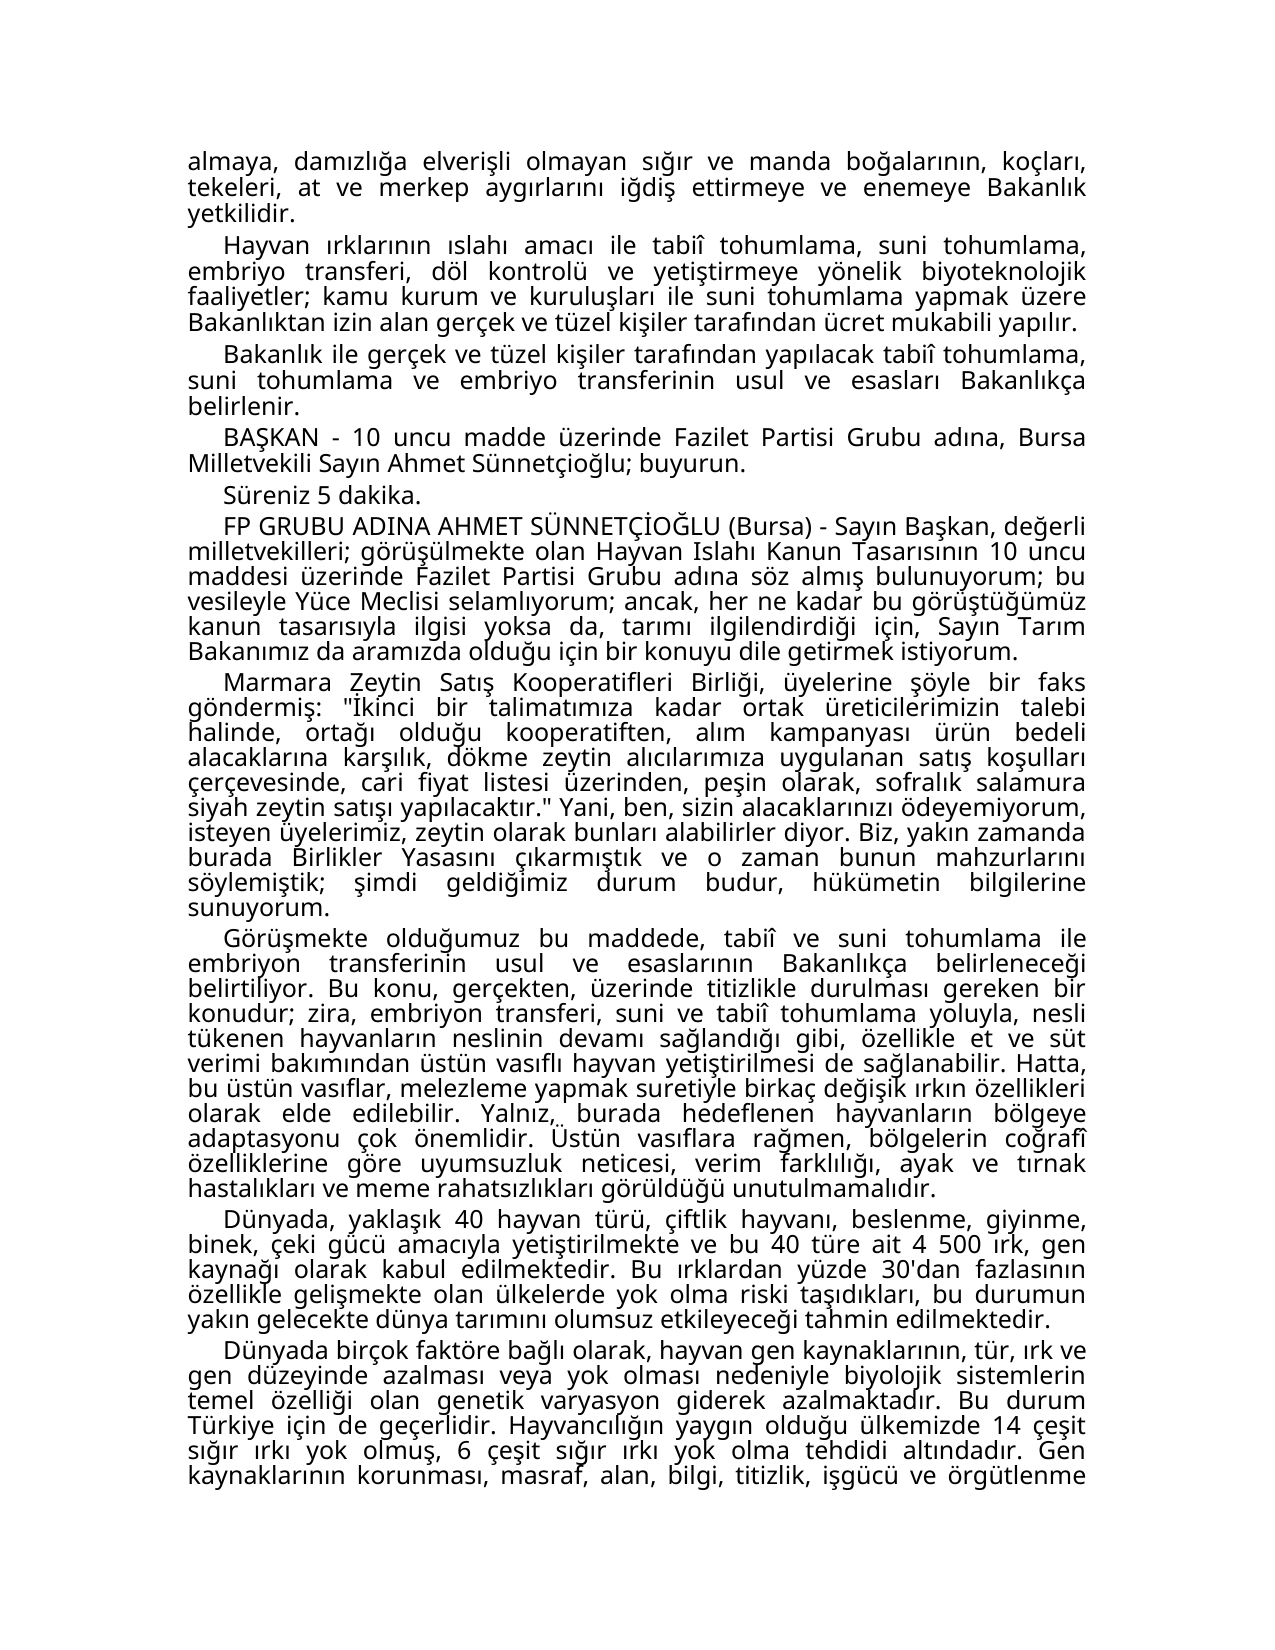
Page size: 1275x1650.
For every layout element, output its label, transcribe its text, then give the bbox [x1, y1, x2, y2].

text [187, 150, 1087, 227]
text Hayvan ırklarının ıslahı amacı ile tabiî tohumlama, suni tohumlama, embriyo transferi, döl kontrolü ve yetiştirmeye yönelik biyoteknolojik faaliyetler; kamu kurum ve kuruluşları ile suni tohumlama yapmak üzere Bakanlıktan izin alan gerçek ve tüzel kişiler tarafından ücret mukabili yapılır. [187, 233, 1087, 337]
text Görüşmekte olduğumuz bu maddede, tabiî ve suni tohumlama ile embriyon transferinin usul ve esaslarının Bakanlıkça belirleneceği belirtiliyor. Bu konu, gerçekten, üzerinde titizlikle durulması gereken bir konudur; zira, embriyon transferi, suni ve tabiî tohumlama yoluyla, nesli tükenen hayvanların neslinin devamı sağlandığı gibi, özellikle et ve süt verimi bakımından üstün vasıflı hayvan yetiştirilmesi de sağlanabilir. Hatta, bu üstün vasıflar, melezleme yapmak suretiyle birkaç değişik ırkın özellikleri olarak elde edilebilir. Yalnız, burada hedeflenen hayvanların bölgeye adaptasyonu çok önemlidir. Üstün vasıflara rağmen, bölgelerin coğrafî özelliklerine göre uyumsuzluk neticesi, verim farklılığı, ayak ve tırnak hastalıkları ve meme rahatsızlıkları görüldüğü unutulmamalıdır. [187, 927, 1087, 1202]
text Bakanlık ile gerçek ve tüzel kişiler tarafından yapılacak tabiî tohumlama, suni tohumlama ve embriyo transferinin usul ve esasları Bakanlıkça belirlenir. [187, 343, 1087, 420]
text Süreniz 5 dakika. [187, 484, 1087, 509]
text Dünyada, yaklaşık 40 hayvan türü, çiftlik hayvanı, beslenme, giyinme, binek, çeki gücü amacıyla yetiştirilmekte ve bu 40 türe ait 4 500 ırk, gen kaynağı olarak kabul edilmektedir. Bu ırklardan yüzde 30'dan fazlasının özellikle gelişmekte olan ülkelerde yok olma riski taşıdıkları, bu durumun yakın gelecekte dünya tarımını olumsuz etkileyeceği tahmin edilmektedir. [187, 1208, 1087, 1333]
text FP GRUBU ADINA AHMET SÜNNETÇİOĞLU (Bursa) - Sayın Başkan, değerli milletvekilleri; görüşülmekte olan Hayvan Islahı Kanun Tasarısının 10 uncu maddesi üzerinde Fazilet Partisi Grubu adına söz almış bulunuyorum; bu vesileyle Yüce Meclisi selamlıyorum; ancak, her ne kadar bu görüştüğümüz kanun tasarısıyla ilgisi yoksa da, tarımı ilgilendirdiği için, Sayın Tarım Bakanımız da aramızda olduğu için bir konuyu dile getirmek istiyorum. [187, 516, 1087, 666]
text BAŞKAN - 10 uncu madde üzerinde Fazilet Partisi Grubu adına, Bursa Milletvekili Sayın Ahmet Sünnetçioğlu; buyurun. [187, 426, 1087, 478]
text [187, 1339, 1087, 1489]
text Marmara Zeytin Satış Kooperatifleri Birliği, üyelerine şöyle bir faks göndermiş: "İkinci bir talimatımıza kadar ortak üreticilerimizin talebi halinde, ortağı olduğu kooperatiften, alım kampanyası ürün bedeli alacaklarına karşılık, dökme zeytin alıcılarımıza uygulanan satış koşulları çerçevesinde, cari fiyat listesi üzerinden, peşin olarak, sofralık salamura siyah zeytin satışı yapılacaktır." Yani, ben, sizin alacaklarınızı ödeyemiyorum, isteyen üyelerimiz, zeytin olarak bunları alabilirler diyor. Biz, yakın zamanda burada Birlikler Yasasını çıkarmıştık ve o zaman bunun mahzurlarını söylemiştik; şimdi geldiğimiz durum budur, hükümetin bilgilerine sunuyorum. [187, 671, 1087, 921]
